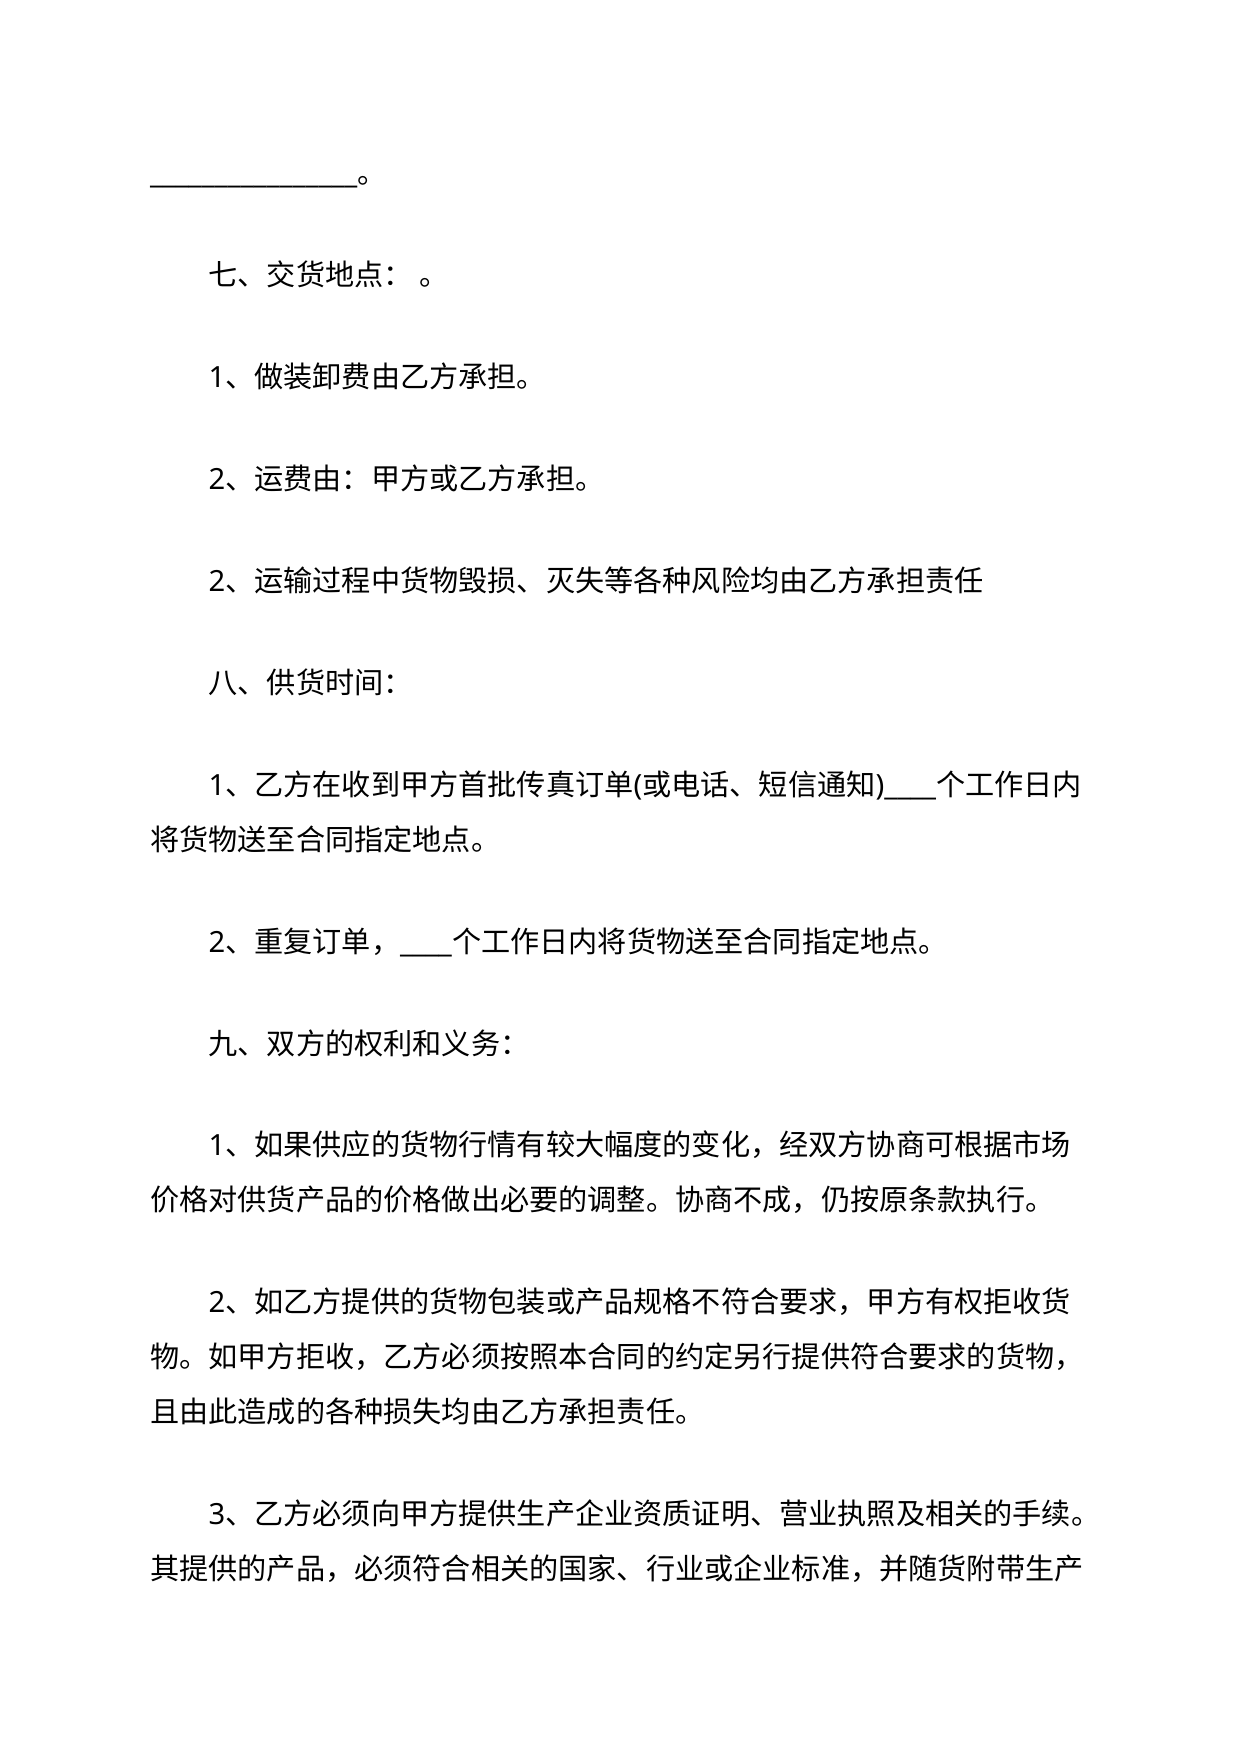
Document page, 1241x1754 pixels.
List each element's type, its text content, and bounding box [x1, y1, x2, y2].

text 2、如乙方提供的货物包装或产品规格不符合要求，甲方有权拒收货物。如甲方拒收，乙方必须按照本合同的约定另行提供符合要求的货物，且由此造成的各种损失均由乙方承担责任。 [150, 1279, 1090, 1431]
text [150, 1490, 1090, 1588]
text 1、如果供应的货物行情有较大幅度的变化，经双方协商可根据市场价格对供货产品的价格做出必要的调整。协商不成，仍按原条款执行。 [150, 1122, 1090, 1219]
text 2、重复订单，____个工作日内将货物送至合同指定地点。 [150, 918, 1090, 961]
text 九、双方的权利和义务： [150, 1020, 1090, 1062]
text 2、运费由：甲方或乙方承担。 [150, 456, 1090, 498]
text 2、运输过程中货物毁损、灭失等各种风险均由乙方承担责任 [150, 558, 1090, 600]
text 七、交货地点： 。 [150, 252, 1090, 294]
text 八、供货时间： [150, 660, 1090, 702]
text 1、做装卸费由乙方承担。 [150, 354, 1090, 396]
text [150, 150, 1090, 192]
text 1、乙方在收到甲方首批传真订单(或电话、短信通知)____个工作日内将货物送至合同指定地点。 [150, 761, 1090, 859]
